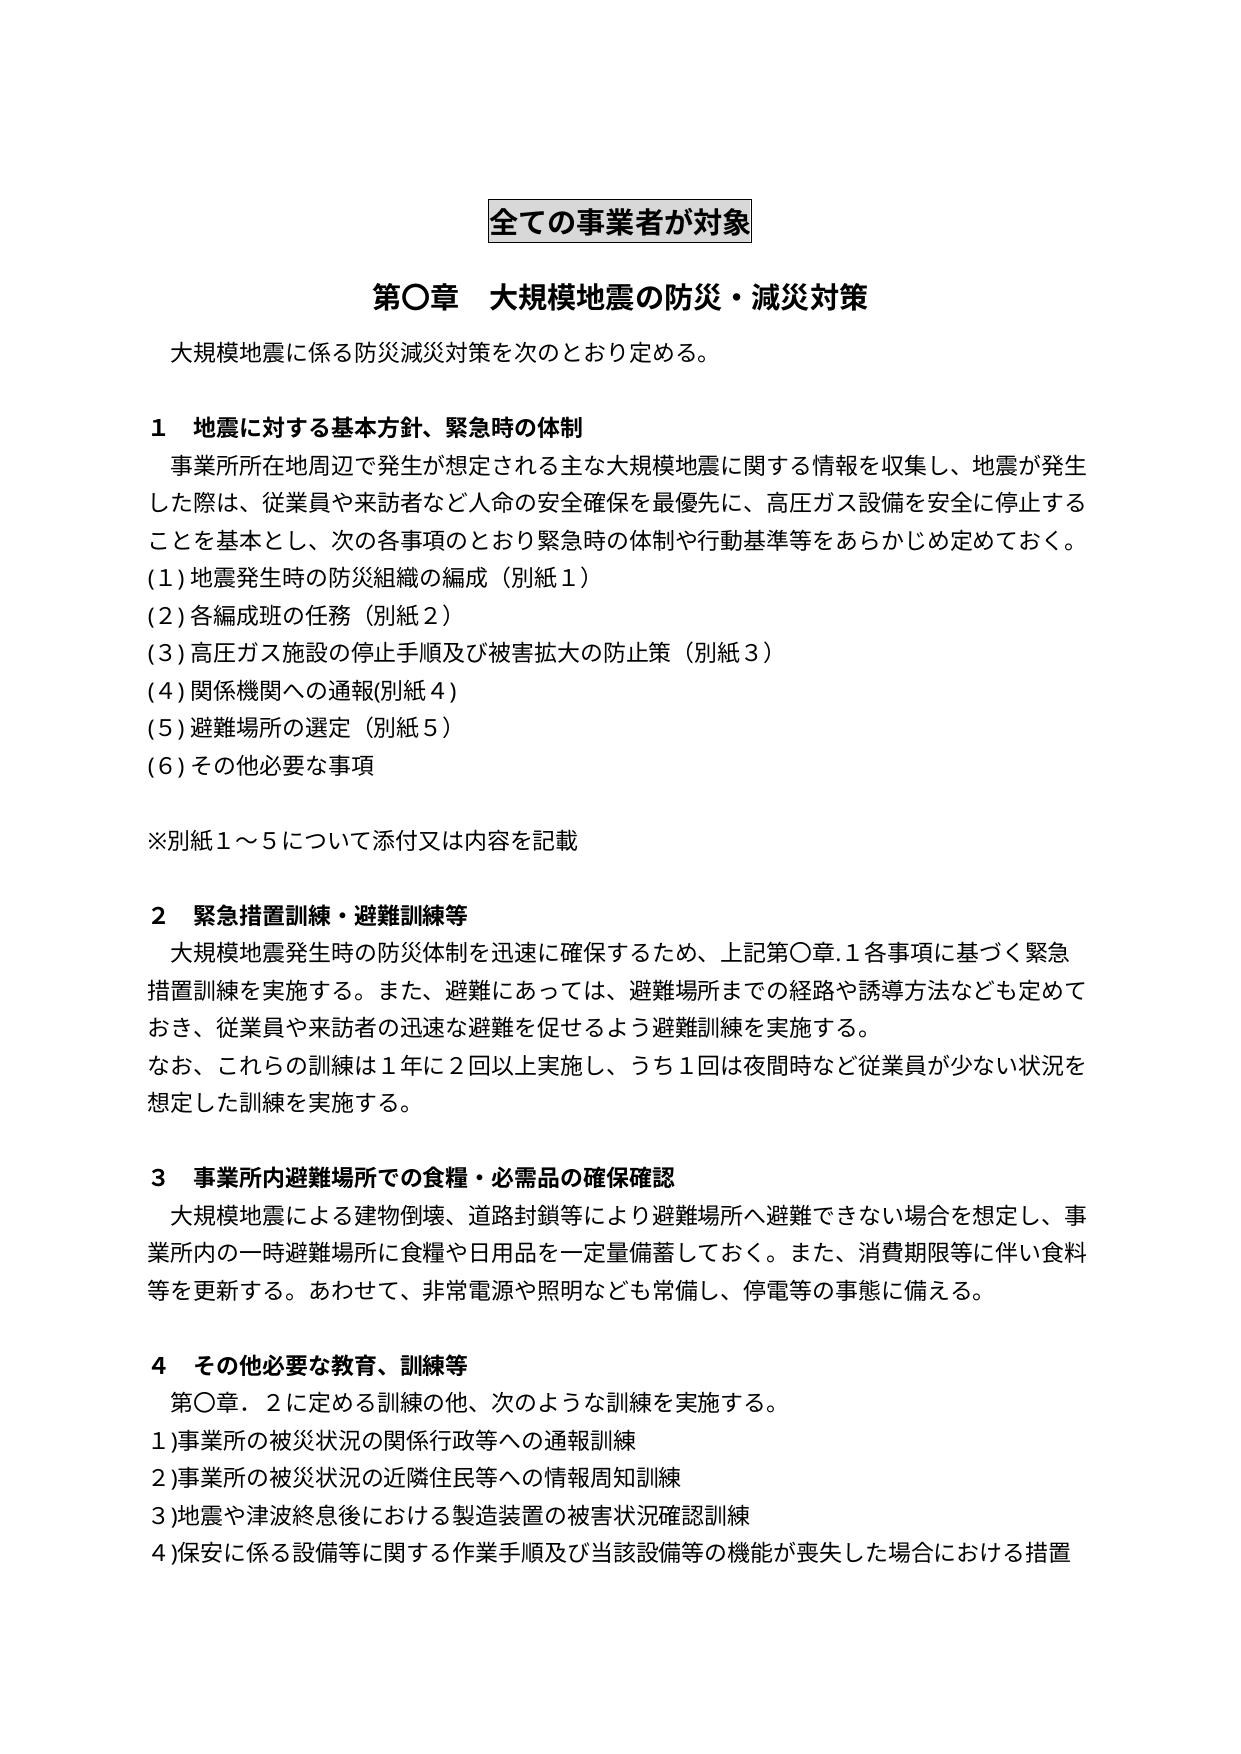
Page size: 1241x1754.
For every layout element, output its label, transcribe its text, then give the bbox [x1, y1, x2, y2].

text １ 地震に対する基本方針、緊急時の体制 [148, 408, 1092, 446]
text １)事業所の被災状況の関係行政等への通報訓練 [148, 1421, 1092, 1458]
text ４ その他必要な教育、訓練等 [148, 1346, 1092, 1383]
text ４)保安に係る設備等に関する作業手順及び当該設備等の機能が喪失した場合における措置 [148, 1533, 1092, 1571]
text 第〇章 大規模地震の防災・減災対策 [148, 258, 1092, 333]
text ２ 緊急措置訓練・避難訓練等 [148, 896, 1092, 933]
text ※別紙１～５について添付又は内容を記載 [148, 821, 1092, 858]
text 大規模地震発生時の防災体制を迅速に確保するため、上記第〇章.１各事項に基づく緊急措置訓練を実施する。また、避難にあっては、避難場所までの経路や誘導方法なども定めておき、従業員や来訪者の迅速な避難を促せるよう避難訓練を実施する。 [148, 933, 1092, 1046]
text (６) その他必要な事項 [148, 746, 1092, 783]
text 第〇章．２に定める訓練の他、次のような訓練を実施する。 [148, 1383, 1092, 1421]
text ３)地震や津波終息後における製造装置の被害状況確認訓練 [148, 1496, 1092, 1533]
text (４) 関係機関への通報(別紙４) [148, 671, 1092, 708]
text ２)事業所の被災状況の近隣住民等への情報周知訓練 [148, 1458, 1092, 1496]
text 全ての事業者が対象 [148, 183, 1092, 258]
text (２) 各編成班の任務（別紙２） [148, 596, 1092, 633]
text ３ 事業所内避難場所での食糧・必需品の確保確認 [148, 1158, 1092, 1196]
text (３) 高圧ガス施設の停止手順及び被害拡大の防止策（別紙３） [148, 633, 1092, 671]
text 大規模地震に係る防災減災対策を次のとおり定める。 [148, 333, 1092, 371]
text (１) 地震発生時の防災組織の編成（別紙１） [148, 558, 1092, 596]
text なお、これらの訓練は１年に２回以上実施し、うち１回は夜間時など従業員が少ない状況を想定した訓練を実施する。 [148, 1046, 1092, 1121]
text 事業所所在地周辺で発生が想定される主な大規模地震に関する情報を収集し、地震が発生した際は、従業員や来訪者など人命の安全確保を最優先に、高圧ガス設備を安全に停止することを基本とし、次の各事項のとおり緊急時の体制や行動基準等をあらかじめ定めておく。 [148, 446, 1092, 558]
text (５) 避難場所の選定（別紙５） [148, 708, 1092, 746]
text 大規模地震による建物倒壊、道路封鎖等により避難場所へ避難できない場合を想定し、事業所内の一時避難場所に食糧や日用品を一定量備蓄しておく。また、消費期限等に伴い食料等を更新する。あわせて、非常電源や照明なども常備し、停電等の事態に備える。 [148, 1196, 1092, 1308]
